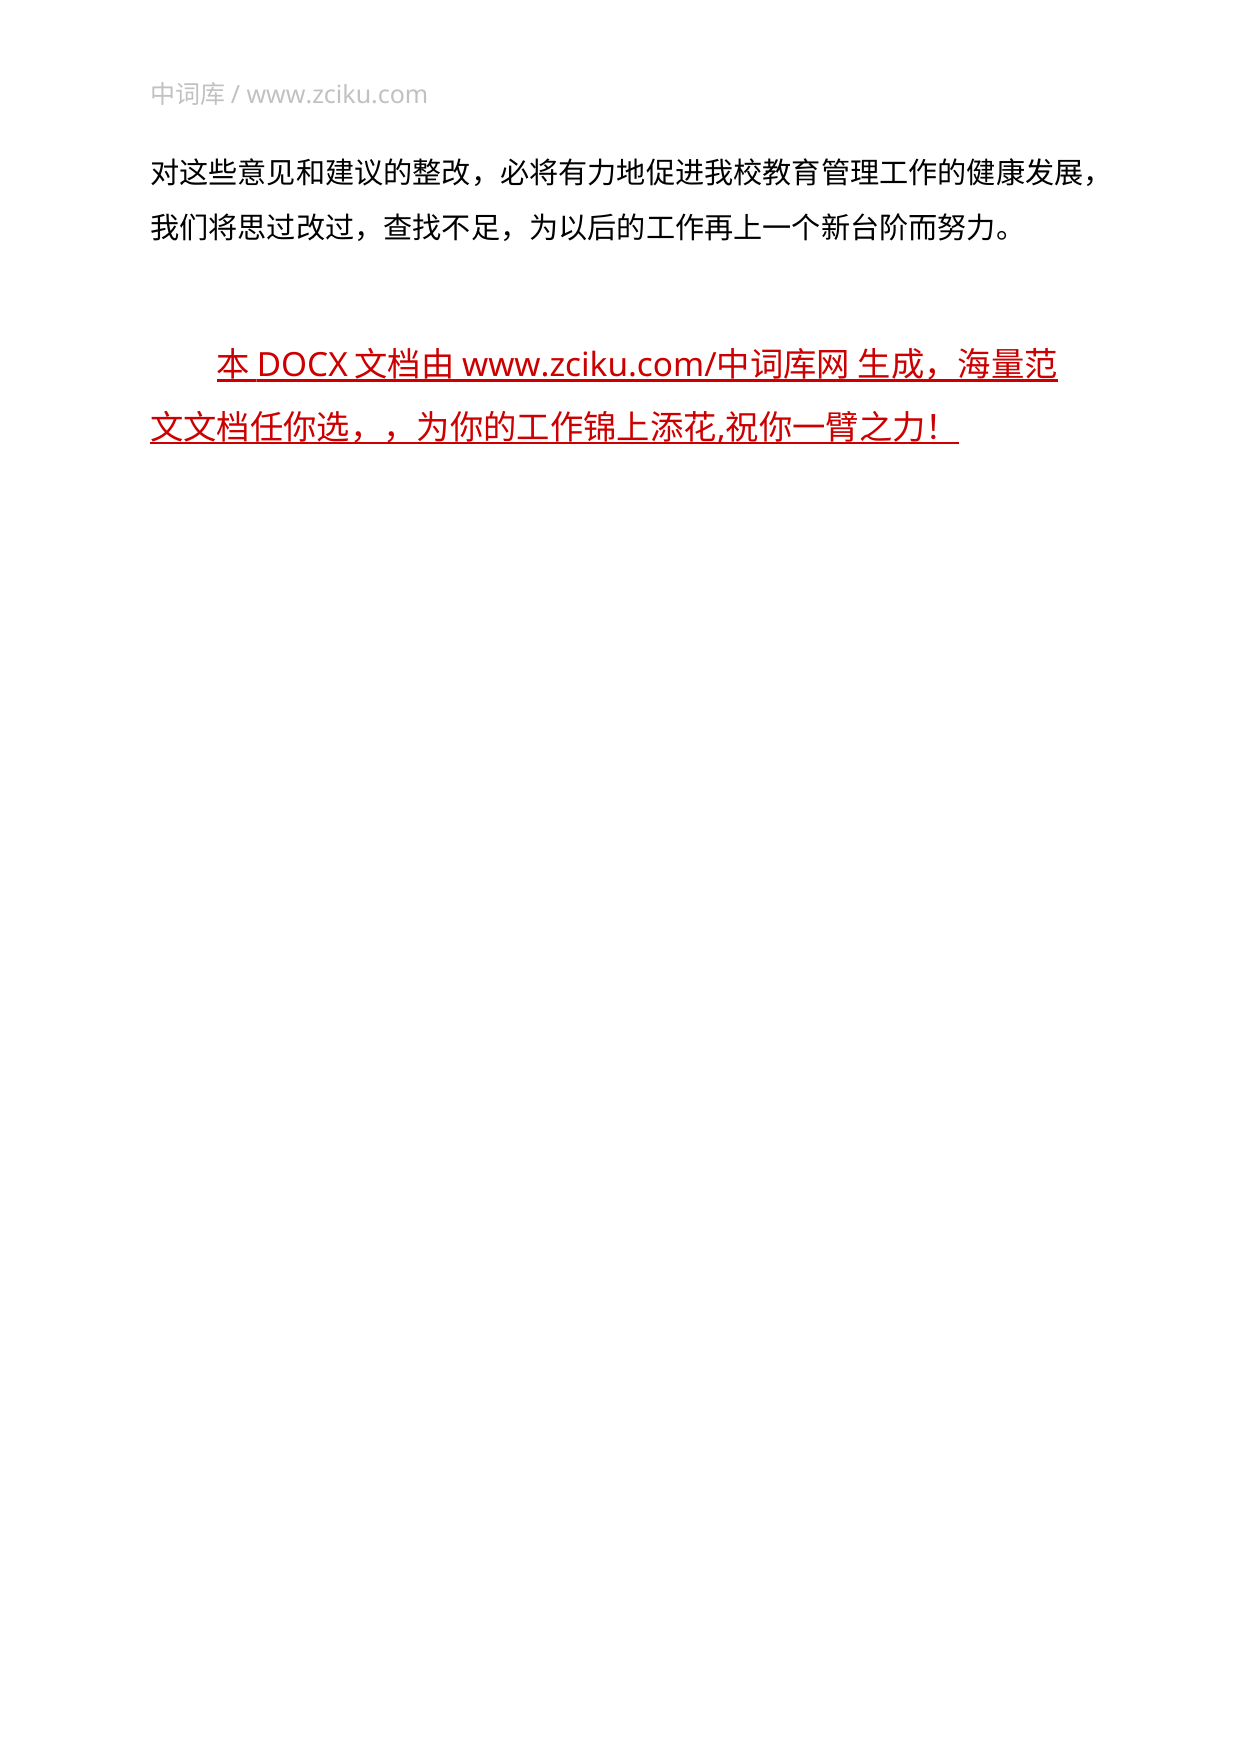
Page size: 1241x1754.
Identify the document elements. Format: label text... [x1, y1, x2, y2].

text 本DOCX文档由 www.zciku.com/中词库网 生成，海量范文文档任你选，，为你的工作锦上添花,祝你一臂之力！ [150, 338, 1090, 449]
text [150, 150, 1090, 247]
